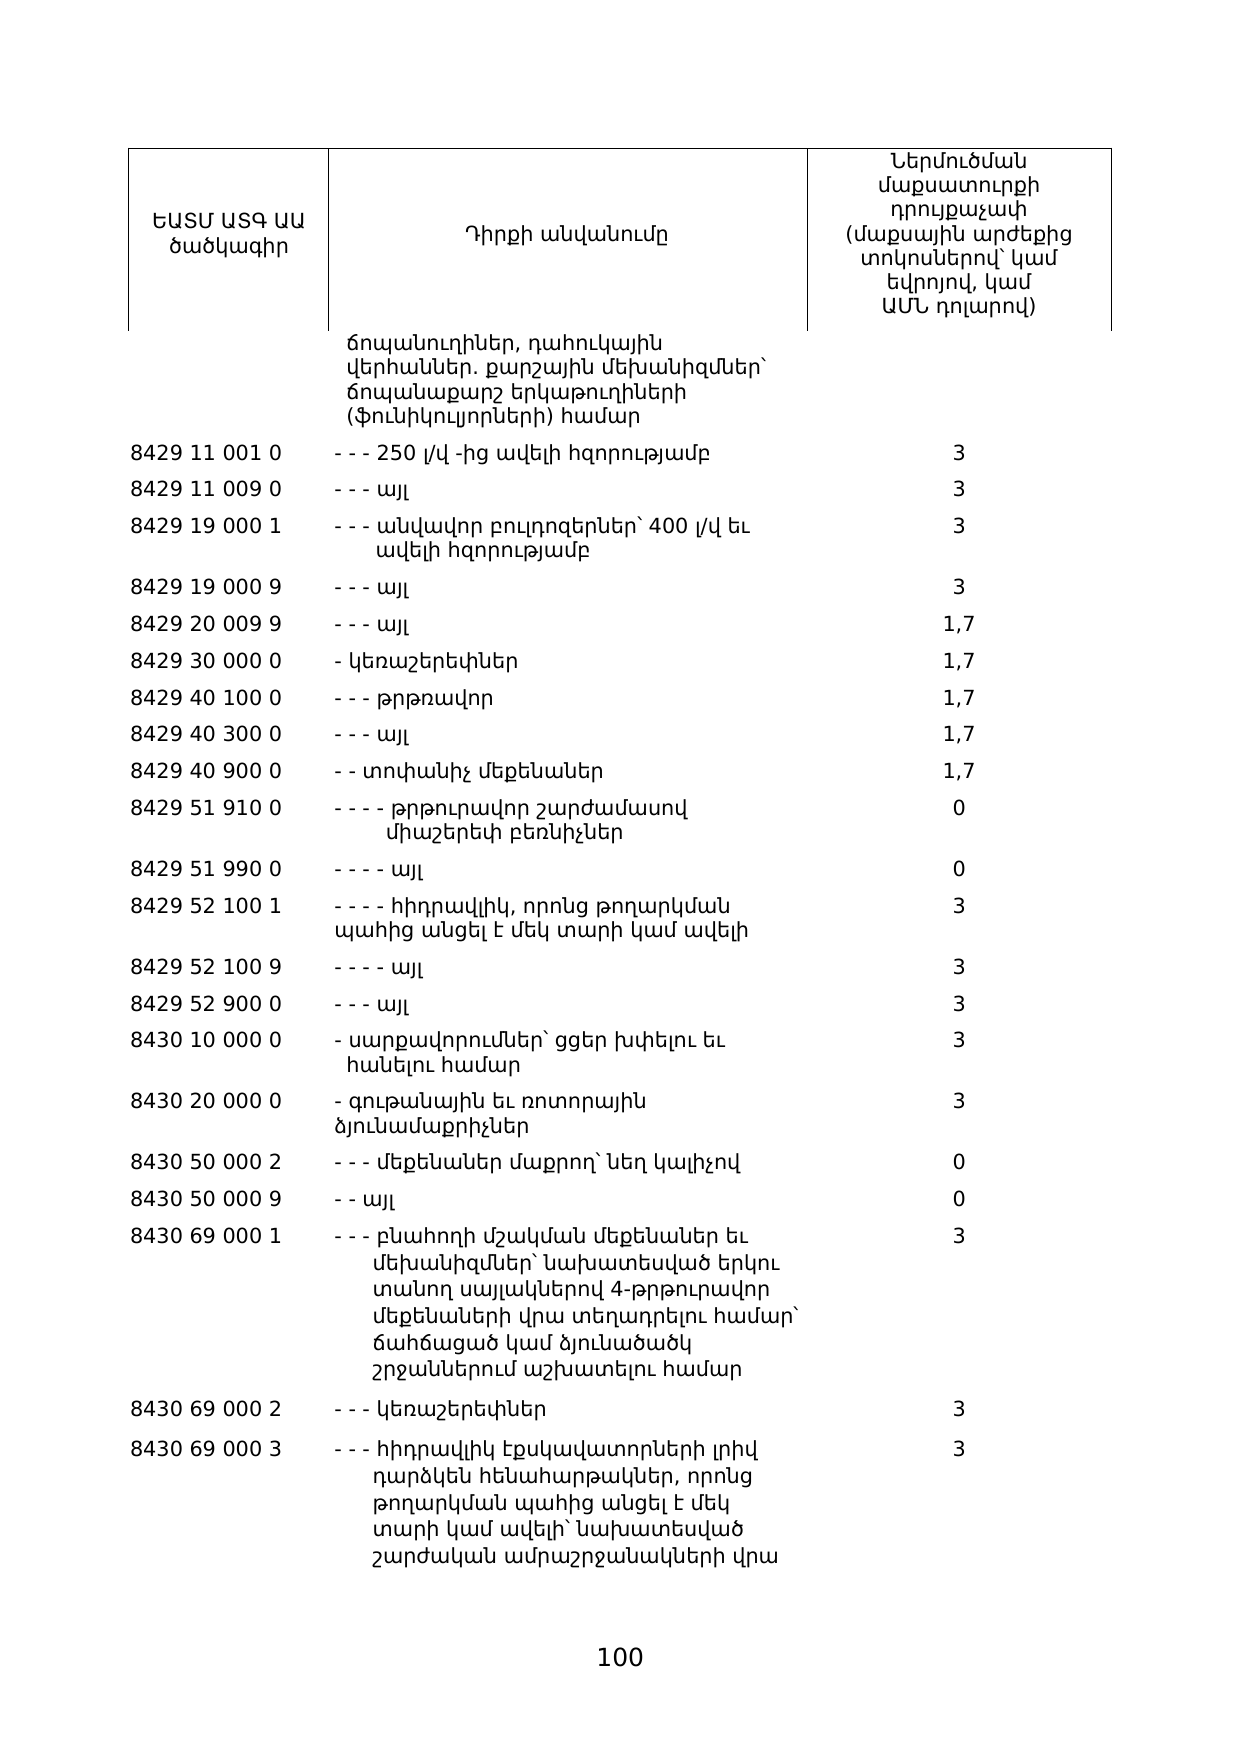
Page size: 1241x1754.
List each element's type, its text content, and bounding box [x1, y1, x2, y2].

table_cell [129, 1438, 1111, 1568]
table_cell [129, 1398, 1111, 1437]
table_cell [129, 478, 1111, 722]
table_header ԵԱՏՄ ԱՏԳ ԱԱ ծածկագիր [129, 149, 328, 331]
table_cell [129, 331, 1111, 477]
table_header Ներմուծման մաքսատուրքի դրույքաչափ (մաքսային արժեքից տոկոսներով՝ կամ եվրոյով, կամ ԱՄՆ դոլարով) [808, 149, 1111, 331]
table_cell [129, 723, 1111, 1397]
table_header Դիրքի անվանումը [329, 149, 807, 331]
